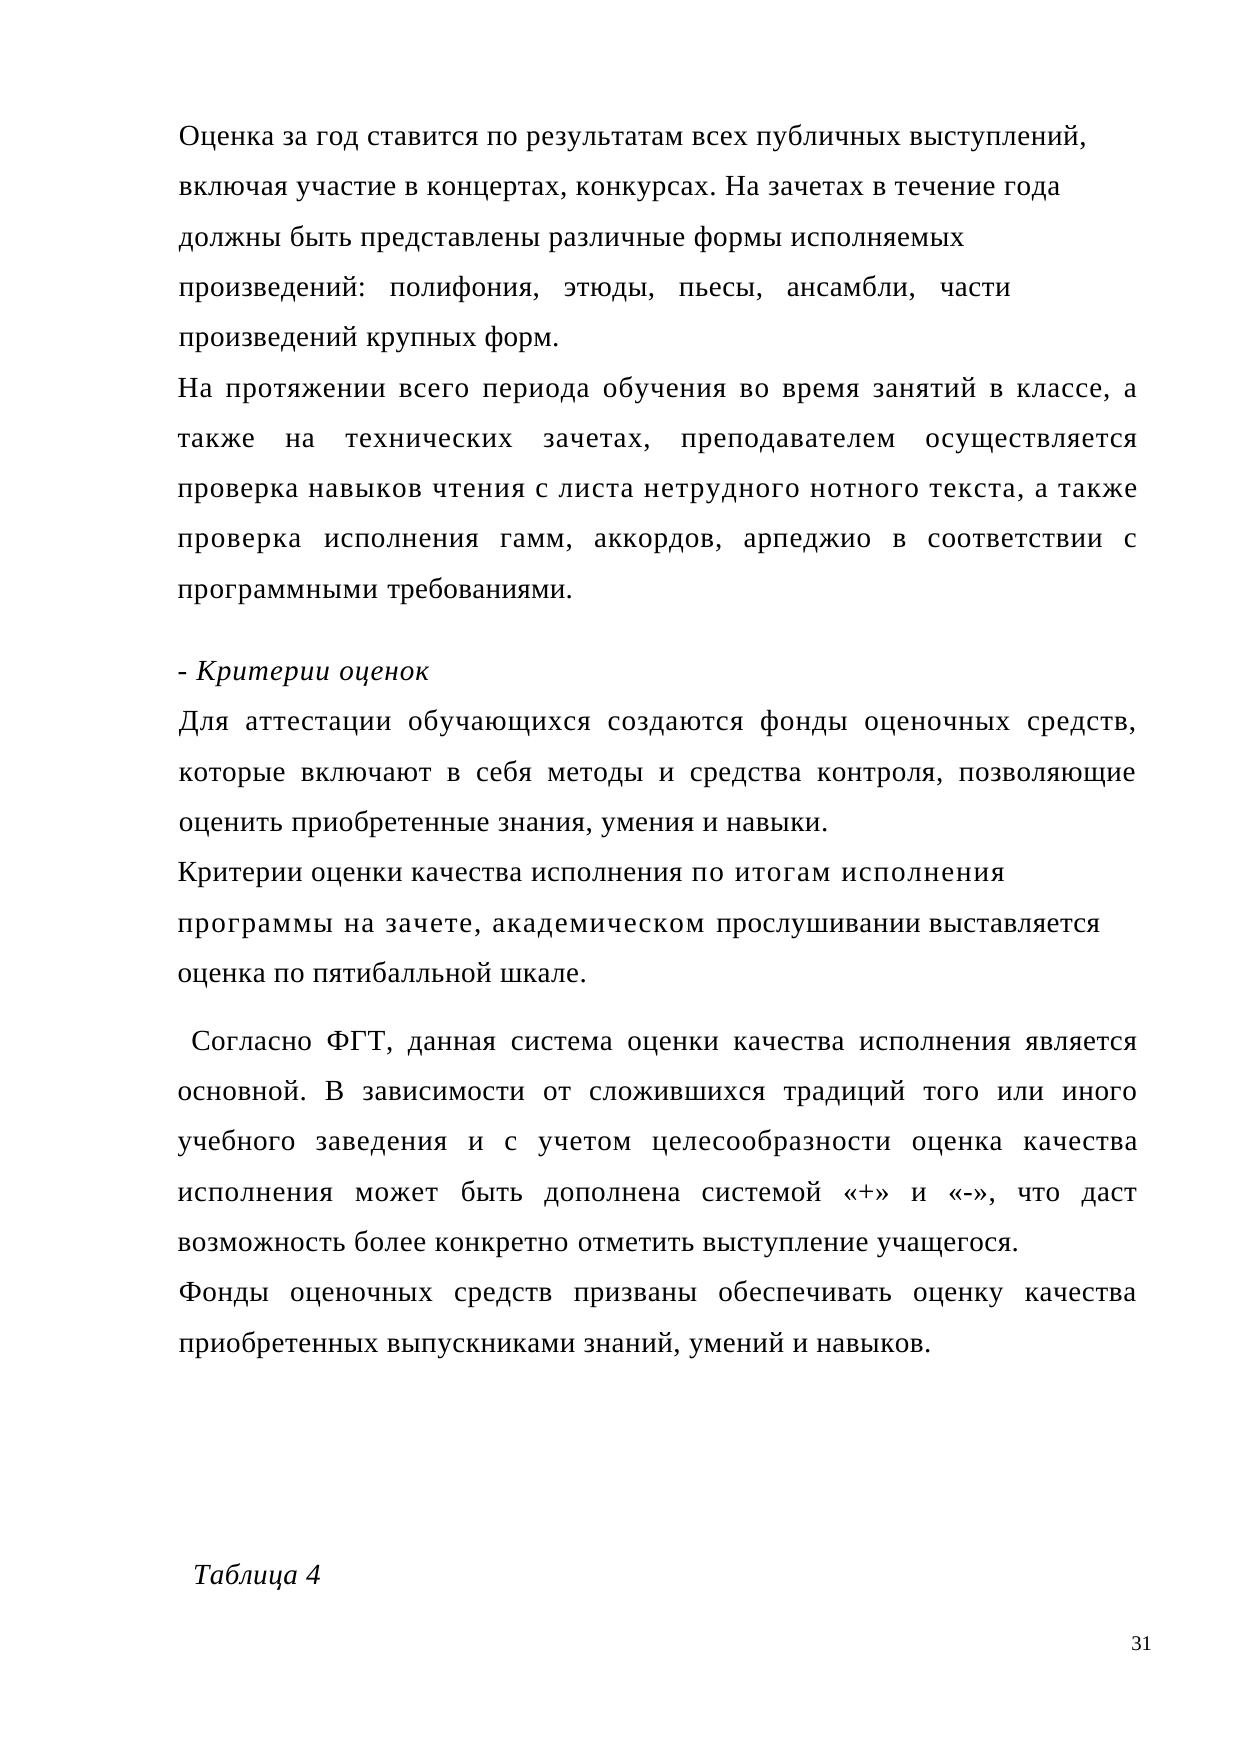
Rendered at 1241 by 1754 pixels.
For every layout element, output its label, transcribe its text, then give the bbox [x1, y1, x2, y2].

text Таблица 4 [177, 1557, 1152, 1591]
text Оценка за год ставится по результатам всех публичных выступлений, включая участие в концертах, конкурсах. На зачетах в течение года должны быть представлены различные формы исполняемых произведений: полифония, этюды, пьесы, ансамбли, части произведений крупных форм. [179, 118, 1152, 353]
text - Критерии оценок [177, 653, 1152, 687]
text На протяжении всего периода обучения во время занятий в классе, а также на технических зачетах, преподавателем осуществляется проверка навыков чтения с листа нетрудного нотного текста, а также проверка исполнения гамм, аккордов, арпеджио в соответствии с программными требованиями. [177, 370, 1139, 604]
text Согласно ФГТ, данная система оценки качества исполнения является основной. В зависимости от сложившихся традиций того или иного учебного заведения и с учетом целесообразности оценка качества исполнения может быть дополнена системой «+» и «-», что даст возможность более конкретно отметить выступление учащегося. [177, 1023, 1139, 1258]
text Критерии оценки качества исполнения по итогам исполнения программы на зачете, академическом прослушивании выставляется оценка по пятибалльной шкале. [177, 854, 1152, 989]
text Для аттестации обучающихся создаются фонды оценочных средств, которые включают в себя методы и средства контроля, позволяющие оценить приобретенные знания, умения и навыки. [179, 703, 1138, 838]
text Фонды оценочных средств призваны обеспечивать оценку качества приобретенных выпускниками знаний, умений и навыков. [179, 1274, 1138, 1358]
